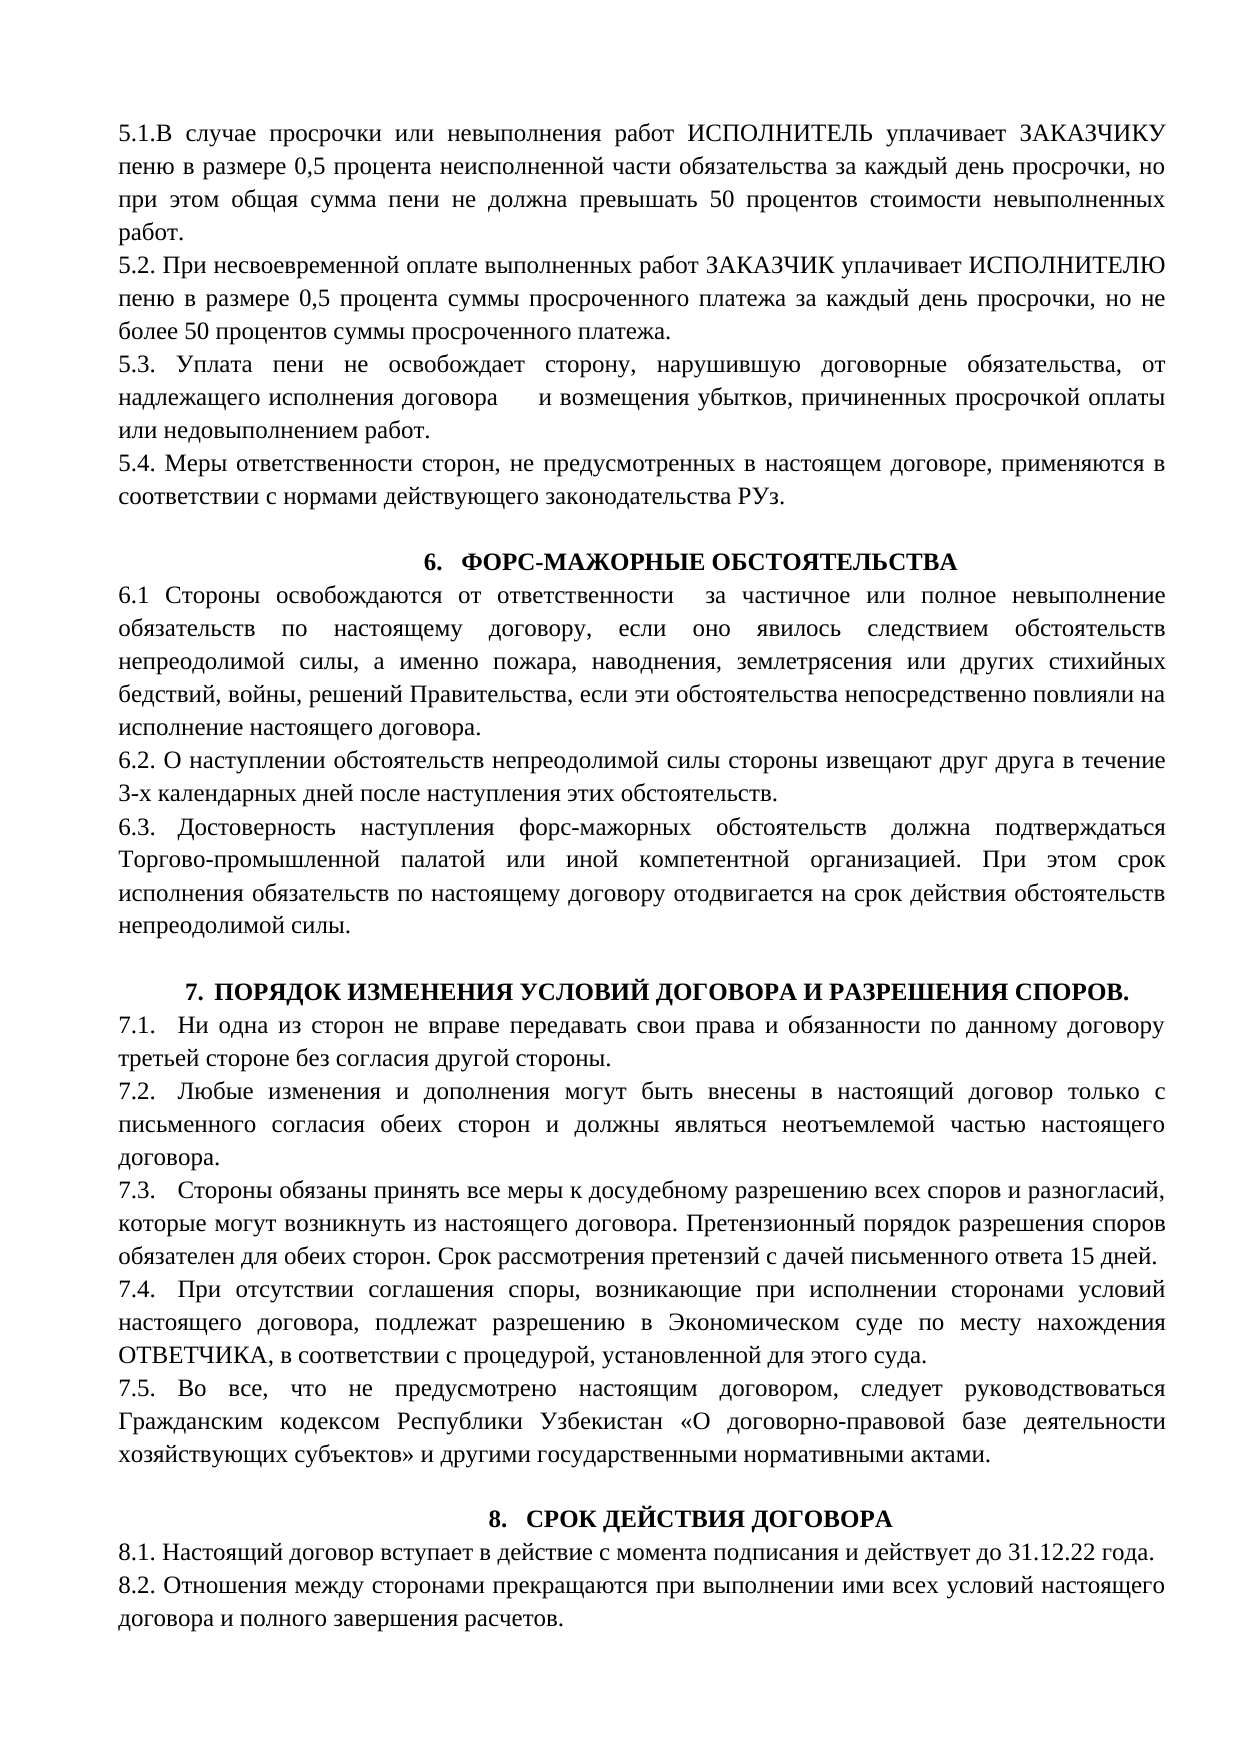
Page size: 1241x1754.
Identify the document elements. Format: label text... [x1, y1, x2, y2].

list Ни одна из сторон не вправе передавать свои права и обязанности по данному договору третьей стороне без согласия другой стороны. [118, 1010, 1167, 1071]
list ПОРЯДОК ИЗМЕНЕНИЯ УСЛОВИЙ ДОГОВОРА И РАЗРЕШЕНИЯ СПОРОВ. [118, 977, 1167, 1005]
list При отсутствии соглашения споры, возникающие при исполнении сторонами условий настоящего договора, подлежат разрешению в Экономическом суде по месту нахождения ОТВЕТЧИКА, в соответствии с процедурой, установленной для этого суда. [118, 1274, 1167, 1369]
list 5.4. Меры ответственности сторон, не предусмотренных в настоящем договоре, применяются в соответствии с нормами действующего законодательства РУз. [118, 448, 1167, 510]
text 6.2. О наступлении обстоятельств непреодолимой силы стороны извещают друг друга в течение 3-х календарных дней после наступления этих обстоятельств. [118, 746, 1167, 807]
list 6.1 Стороны освобождаются от ответственности за частичное или полное невыполнение обязательств по настоящему договору, если оно явилось следствием обстоятельств непреодолимой силы, а именно пожара, наводнения, землетрясения или других стихийных бедствий, войны, решений Правительства, если эти обстоятельства непосредственно повлияли на исполнение настоящего договора. [118, 580, 1167, 741]
list СРОК ДЕЙСТВИЯ ДОГОВОРА [215, 1504, 1167, 1533]
list Стороны обязаны принять все меры к досудебному разрешению всех споров и разногласий, которые могут возникнуть из настоящего договора. Претензионный порядок разрешения споров обязателен для обеих сторон. Срок рассмотрения претензий с дачей письменного ответа 15 дней. [118, 1175, 1167, 1269]
list 8.1. Настоящий договор вступает в действие с момента подписания и действует до 31.12.22 года. [118, 1537, 1167, 1566]
list ФОРС-МАЖОРНЫЕ ОБСТОЯТЕЛЬСТВА [215, 547, 1167, 576]
list Любые изменения и дополнения могут быть внесены в настоящий договор только с письменного согласия обеих сторон и должны являться неотъемлемой частью настоящего договора. [118, 1076, 1167, 1171]
list 5.3. Уплата пени не освобождает сторону, нарушившую договорные обязательства, от надлежащего исполнения договора и возмещения убытков, причиненных просрочкой оплаты или недовыполнением работ. [118, 349, 1167, 444]
list Во все, что не предусмотрено настоящим договором, следует руководствоваться Гражданским кодексом Республики Узбекистан «О договорно-правовой базе деятельности хозяйствующих субъектов» и другими государственными нормативными актами. [118, 1373, 1167, 1468]
list Достоверность наступления форс-мажорных обстоятельств должна подтверждаться Торгово-промышленной палатой или иной компетентной организацией. При этом срок исполнения обязательств по настоящему договору отодвигается на срок действия обстоятельств непреодолимой силы. [118, 812, 1167, 939]
list 5.2. При несвоевременной оплате выполненных работ ЗАКАЗЧИК уплачивает ИСПОЛНИТЕЛЮ пеню в размере 0,5 процента суммы просроченного платежа за каждый день просрочки, но не более 50 процентов суммы просроченного платежа. [118, 250, 1167, 345]
list 5.1.В случае просрочки или невыполнения работ ИСПОЛНИТЕЛЬ уплачивает ЗАКАЗЧИКУ пеню в размере 0,5 процента неисполненной части обязательства за каждый день просрочки, но при этом общая сумма пени не должна превышать 50 процентов стоимости невыполненных работ. [118, 118, 1167, 246]
list 8.2. Отношения между сторонами прекращаются при выполнении ими всех условий настоящего договора и полного завершения расчетов. [118, 1570, 1167, 1632]
